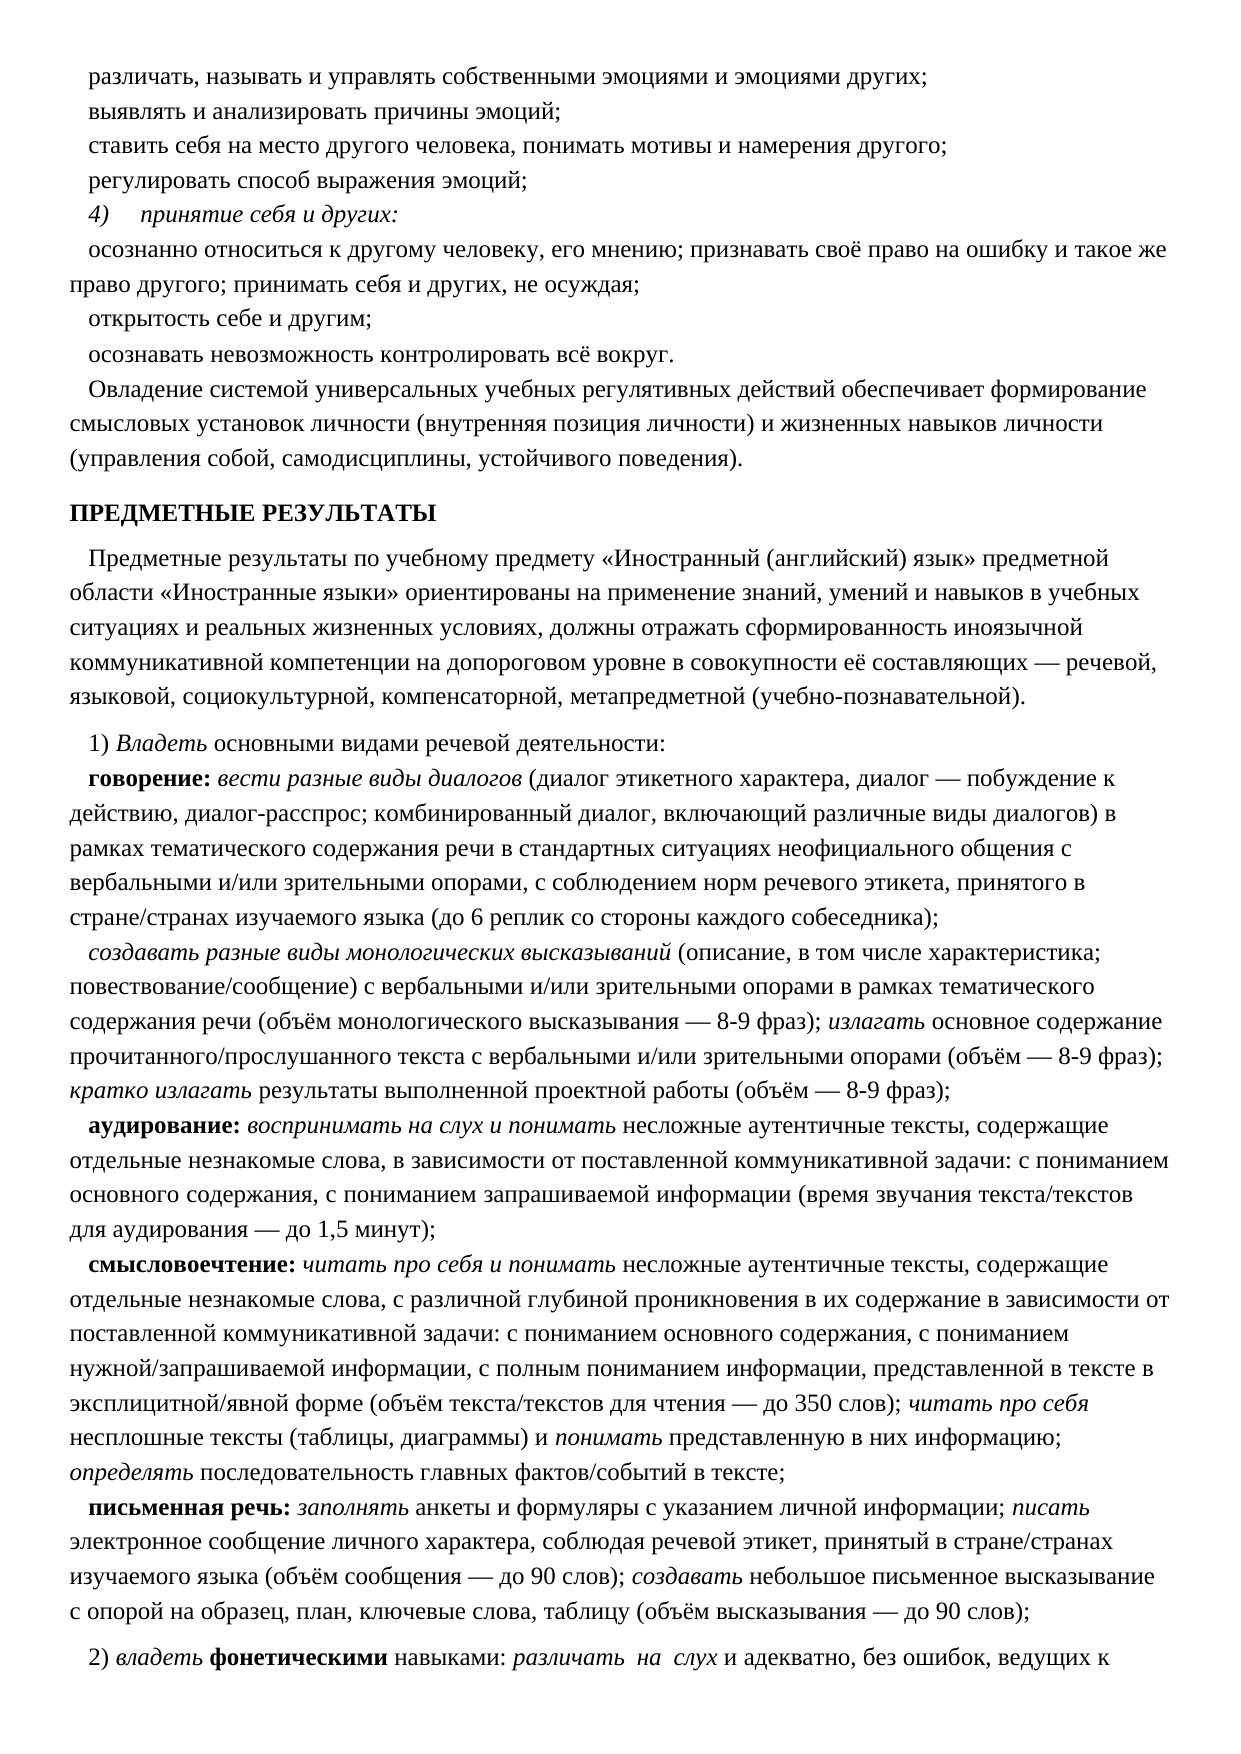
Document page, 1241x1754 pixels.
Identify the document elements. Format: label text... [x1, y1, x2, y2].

text письменная речь: заполнять анкеты и формуляры с указанием личной информации; писать электронное сообщение личного характера, соблюдая речевой этикет, принятый в стране/странах изучаемого языка (объём сообщения — до 90 слов); создавать небольшое письменное высказывание с опорой на образец, план, ключевые слова, таблицу (объём высказывания — до 90 слов); [69, 1492, 1158, 1624]
list владеть фонетическими навыками: различать на слух и адекватно, без ошибок, ведущих к [88, 1642, 1182, 1670]
text осознавать невозможность контролировать всё вокруг. [88, 339, 1182, 368]
text различать, называть и управлять собственными эмоциями и эмоциями других; выявлять и анализировать причины эмоций; [88, 61, 931, 124]
text аудирование: воспринимать на слух и понимать несложные аутентичные тексты, содержащие отдельные незнакомые слова, в зависимости от поставленной коммуникативной задачи: с пониманием основного содержания, с пониманием запрашиваемой информации (время звучания текста/текстов для аудирования — до 1,5 минут); [69, 1110, 1170, 1243]
text открытость себе и другим; [88, 304, 1182, 333]
text Предметные результаты по учебному предмету «Иностранный (английский) язык» предметной области «Иностранные языки» ориентированы на применение знаний, умений и навыков в учебных ситуациях и реальных жизненных условиях, должны отражать сформированность иноязычной коммуникативной компетенции на допороговом уровне в совокупности её составляющих — речевой, языковой, социокультурной, компенсаторной, метапредметной (учебно-познавательной). [69, 543, 1160, 710]
text осознанно относиться к другому человеку, его мнению; признавать своё право на ошибку и такое же право другого; принимать себя и других, не осуждая; [69, 234, 1170, 298]
list Владеть основными видами речевой деятельности: [88, 728, 1182, 757]
list принятие себя и других: [88, 200, 1182, 228]
subtitle ПРЕДМЕТНЫЕ РЕЗУЛЬТАТЫ [69, 498, 1182, 526]
text ставить себя на место другого человека, понимать мотивы и намерения другого; регулировать способ выражения эмоций; [88, 130, 951, 194]
text создавать разные виды монологических высказываний (описание, в том числе характеристика; повествование/сообщение) с вербальными и/или зрительными опорами в рамках тематического содержания речи (объём монологического высказывания — 8-9 фраз); излагать основное содержание прочитанного/прослушанного текста с вербальными и/или зрительными опорами (объём — 8-9 фраз); кратко излагать результаты выполненной проектной работы (объём — 8-9 фраз); [69, 937, 1166, 1104]
text говорение: вести разные виды диалогов (диалог этикетного характера, диалог — побуждение к действию, диалог-расспрос; комбинированный диалог, включающий различные виды диалогов) в рамках тематического содержания речи в стандартных ситуациях неофициального общения с вербальными и/или зрительными опорами, с соблюдением норм речевого этикета, принятого в стране/странах изучаемого языка (до 6 реплик со стороны каждого собеседника); [69, 763, 1119, 931]
text Овладение системой универсальных учебных регулятивных действий обеспечивает формирование смысловых установок личности (внутренняя позиция личности) и жизненных навыков личности (управления собой, самодисциплины, устойчивого поведения). [69, 374, 1150, 472]
text смысловоечтение: читать про себя и понимать несложные аутентичные тексты, содержащие отдельные незнакомые слова, с различной глубиной проникновения в их содержание в зависимости от поставленной коммуникативной задачи: с пониманием основного содержания, с пониманием нужной/запрашиваемой информации, с полным пониманием информации, представленной в тексте в эксплицитной/явной форме (объём текста/текстов для чтения — до 350 слов); читать про себя несплошные тексты (таблицы, диаграммы) и понимать представленную в них информацию; определять последовательность главных фактов/событий в тексте; [69, 1249, 1172, 1486]
